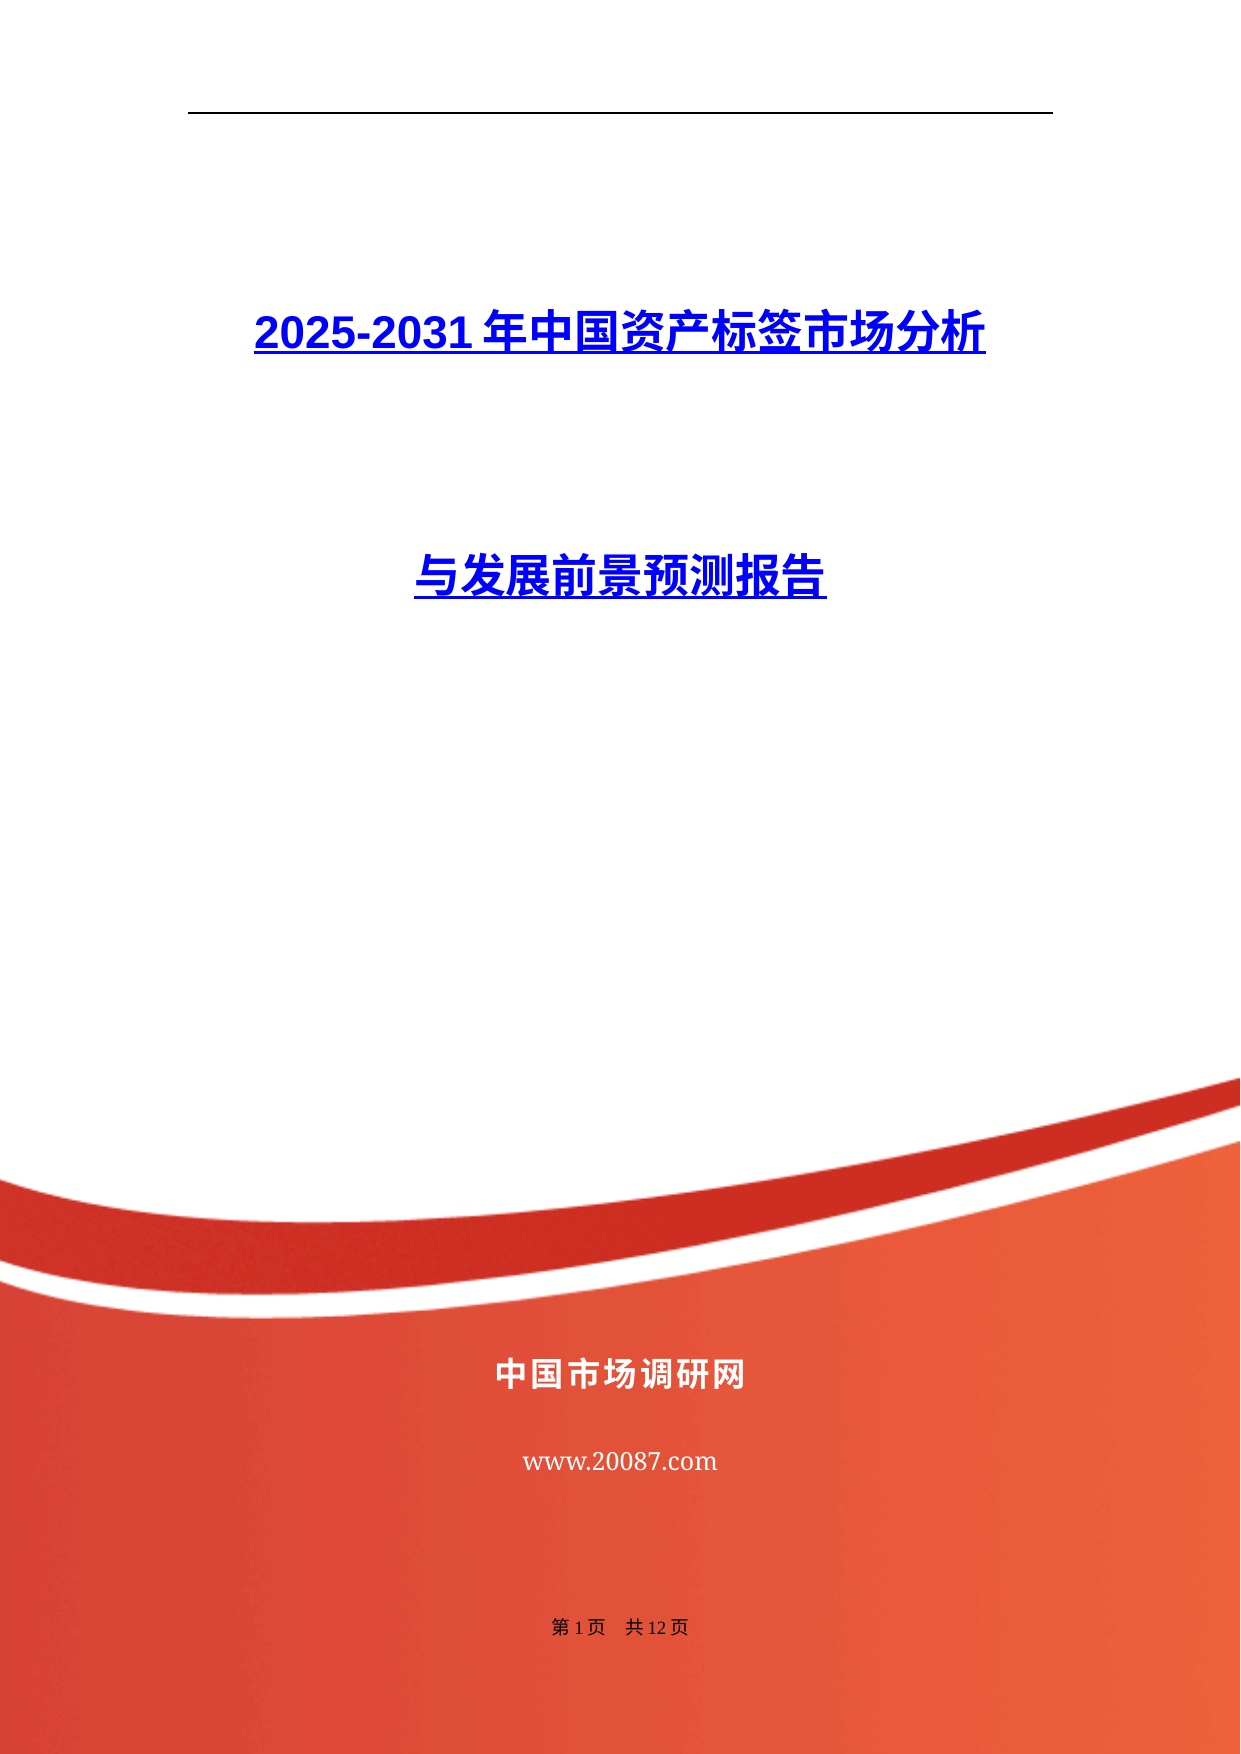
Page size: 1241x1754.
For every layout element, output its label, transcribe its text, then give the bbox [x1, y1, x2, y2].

subtitle 中国市场调研网 [187, 1339, 1053, 1404]
table_header 2025-2031年中国资产标签市场分析与发展前景预测报告 [188, 207, 1053, 773]
text www.20087.com [187, 1428, 1053, 1493]
picture [0, 1006, 1241, 1754]
